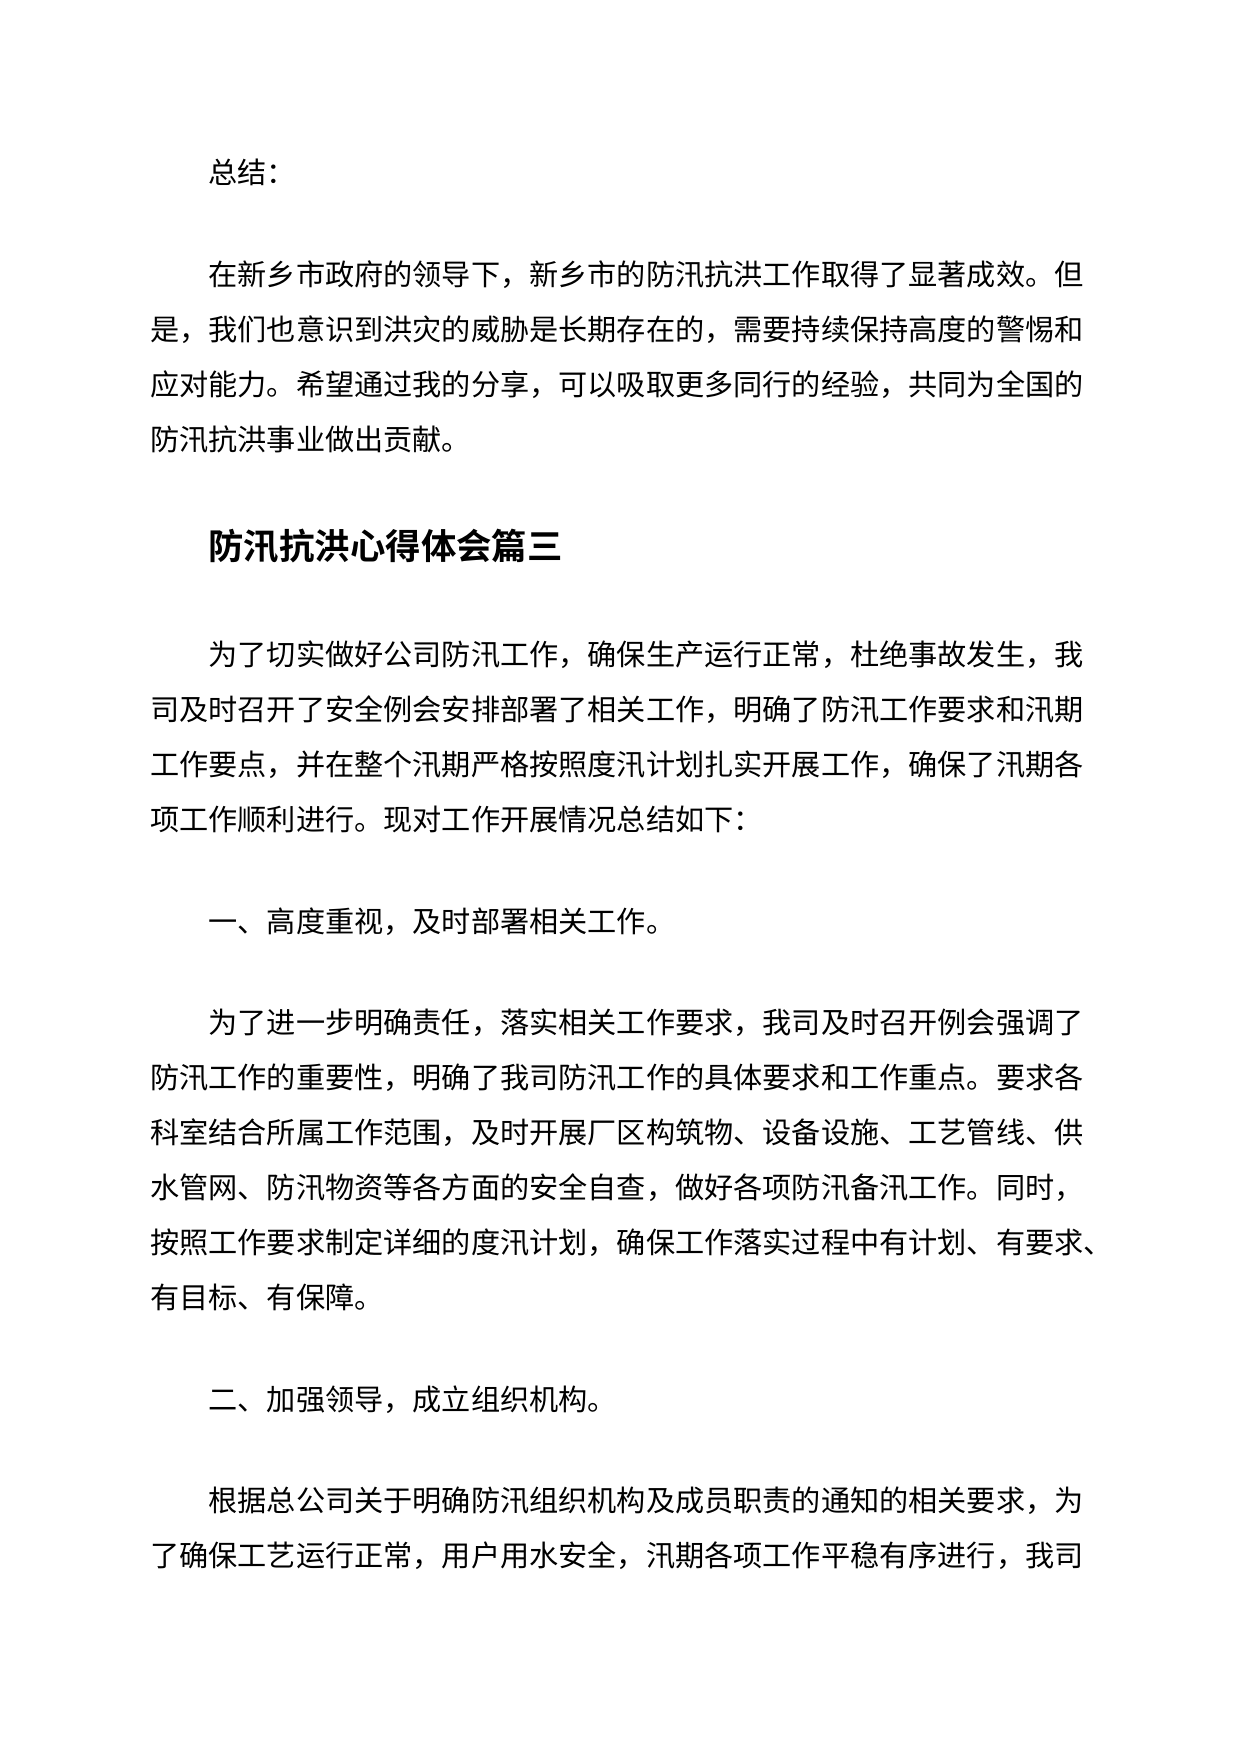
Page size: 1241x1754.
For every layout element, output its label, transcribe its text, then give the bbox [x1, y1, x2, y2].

text 防汛抗洪心得体会篇三 [150, 518, 1090, 569]
text 二、加强领导，成立组织机构。 [150, 1376, 1090, 1418]
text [150, 1478, 1090, 1575]
text 为了进一步明确责任，落实相关工作要求，我司及时召开例会强调了防汛工作的重要性，明确了我司防汛工作的具体要求和工作重点。要求各科室结合所属工作范围，及时开展厂区构筑物、设备设施、工艺管线、供水管网、防汛物资等各方面的安全自查，做好各项防汛备汛工作。同时，按照工作要求制定详细的度汛计划，确保工作落实过程中有计划、有要求、有目标、有保障。 [150, 1000, 1090, 1317]
text 为了切实做好公司防汛工作，确保生产运行正常，杜绝事故发生，我司及时召开了安全例会安排部署了相关工作，明确了防汛工作要求和汛期工作要点，并在整个汛期严格按照度汛计划扎实开展工作，确保了汛期各项工作顺利进行。现对工作开展情况总结如下： [150, 632, 1090, 839]
text 总结： [150, 150, 1090, 192]
text 一、高度重视，及时部署相关工作。 [150, 898, 1090, 940]
text 在新乡市政府的领导下，新乡市的防汛抗洪工作取得了显著成效。但是，我们也意识到洪灾的威胁是长期存在的，需要持续保持高度的警惕和应对能力。希望通过我的分享，可以吸取更多同行的经验，共同为全国的防汛抗洪事业做出贡献。 [150, 252, 1090, 459]
